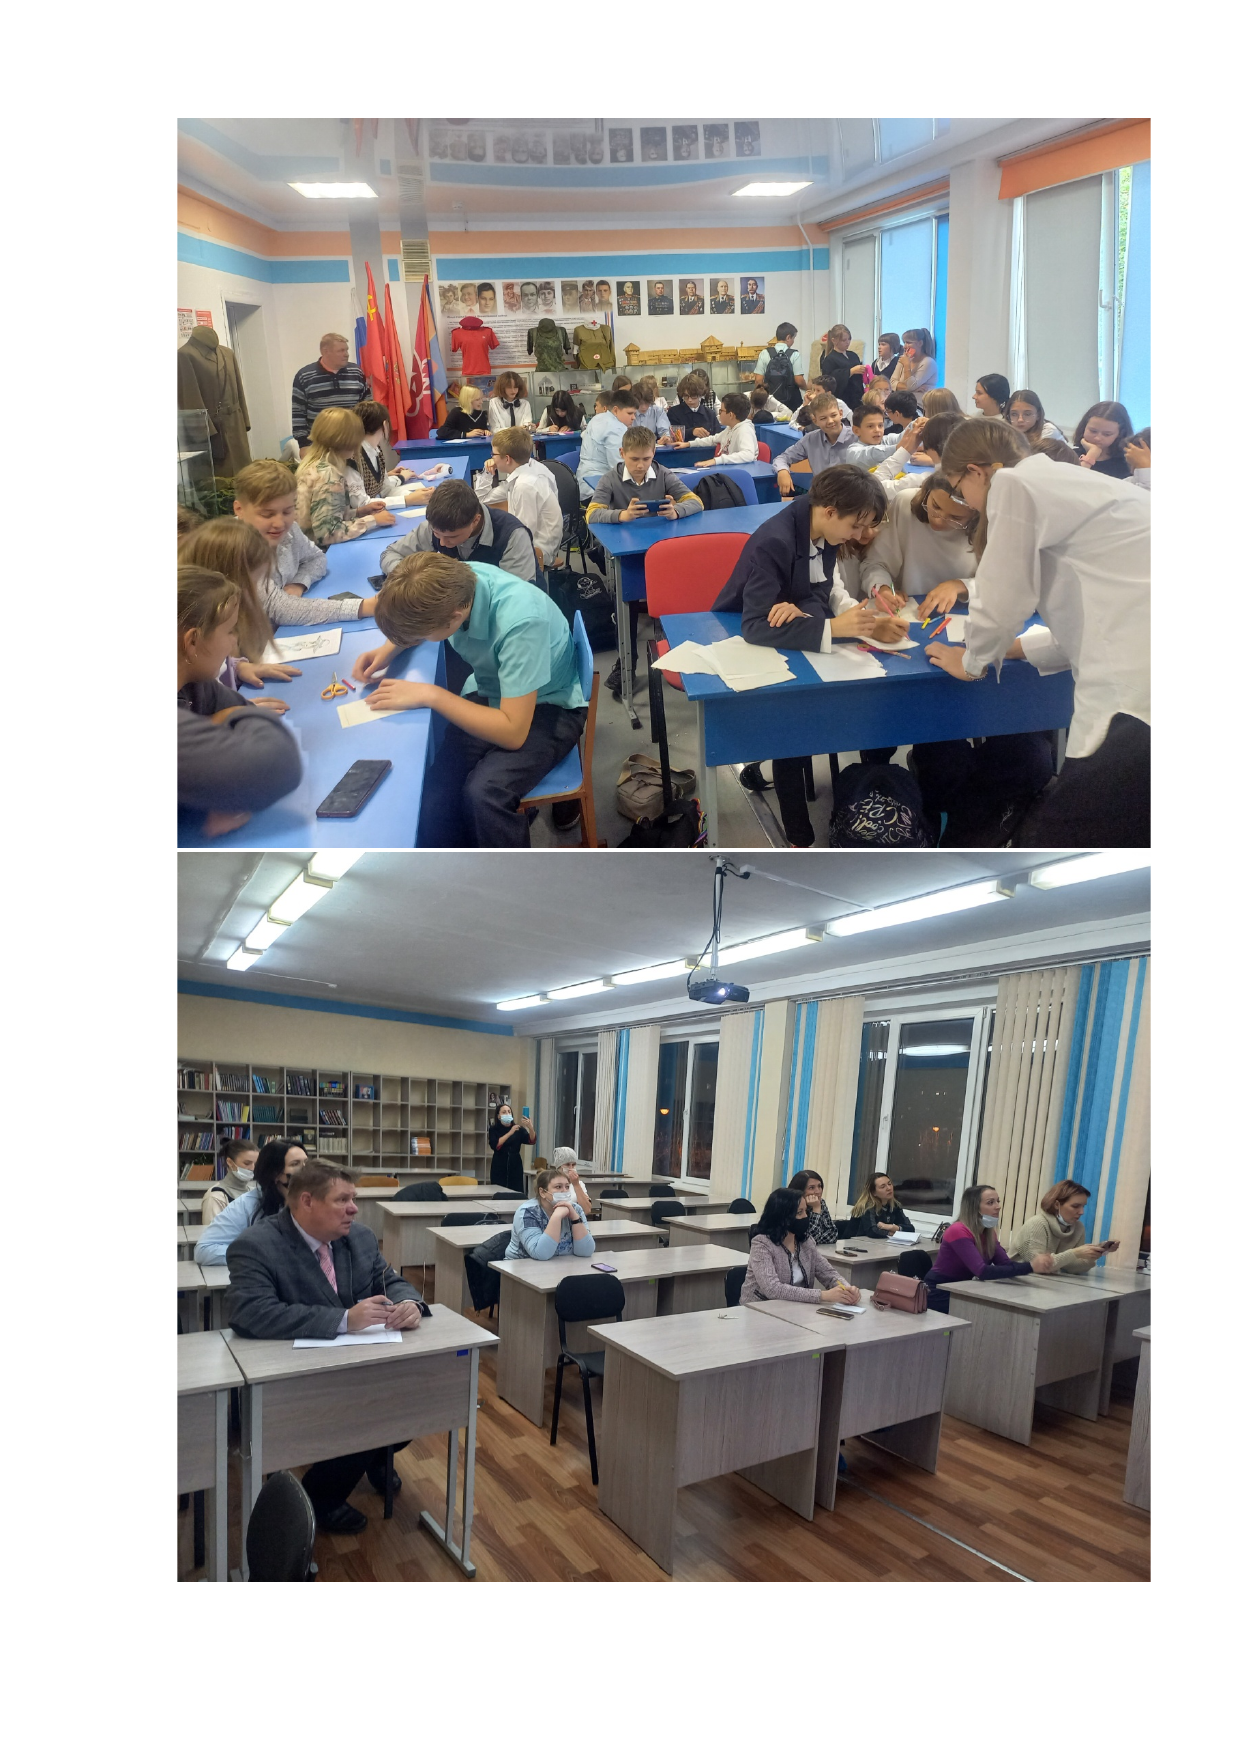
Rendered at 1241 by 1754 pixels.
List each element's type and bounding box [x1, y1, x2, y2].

picture [177, 852, 1151, 1582]
picture [177, 118, 1151, 848]
